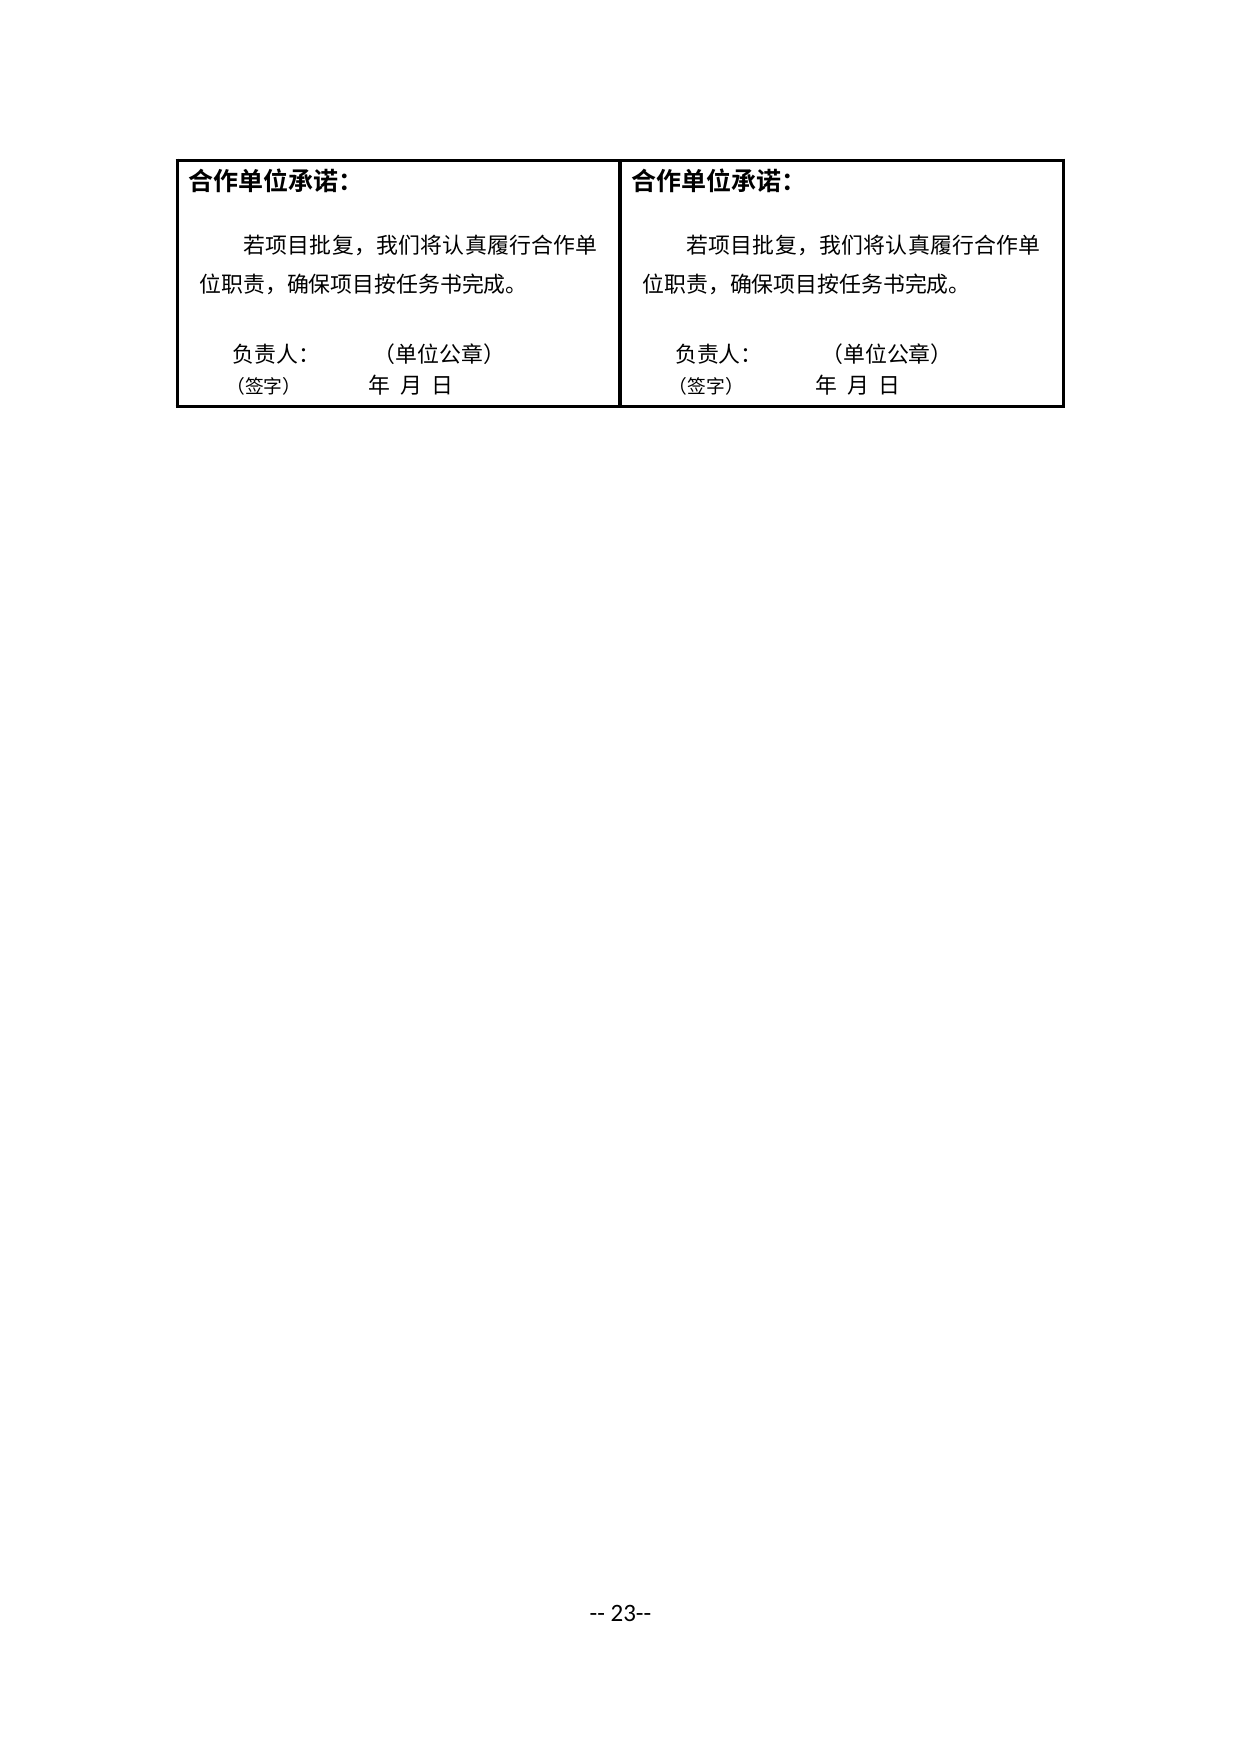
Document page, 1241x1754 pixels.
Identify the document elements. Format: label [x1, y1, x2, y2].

table_cell [622, 162, 1062, 405]
table_cell [179, 162, 618, 405]
